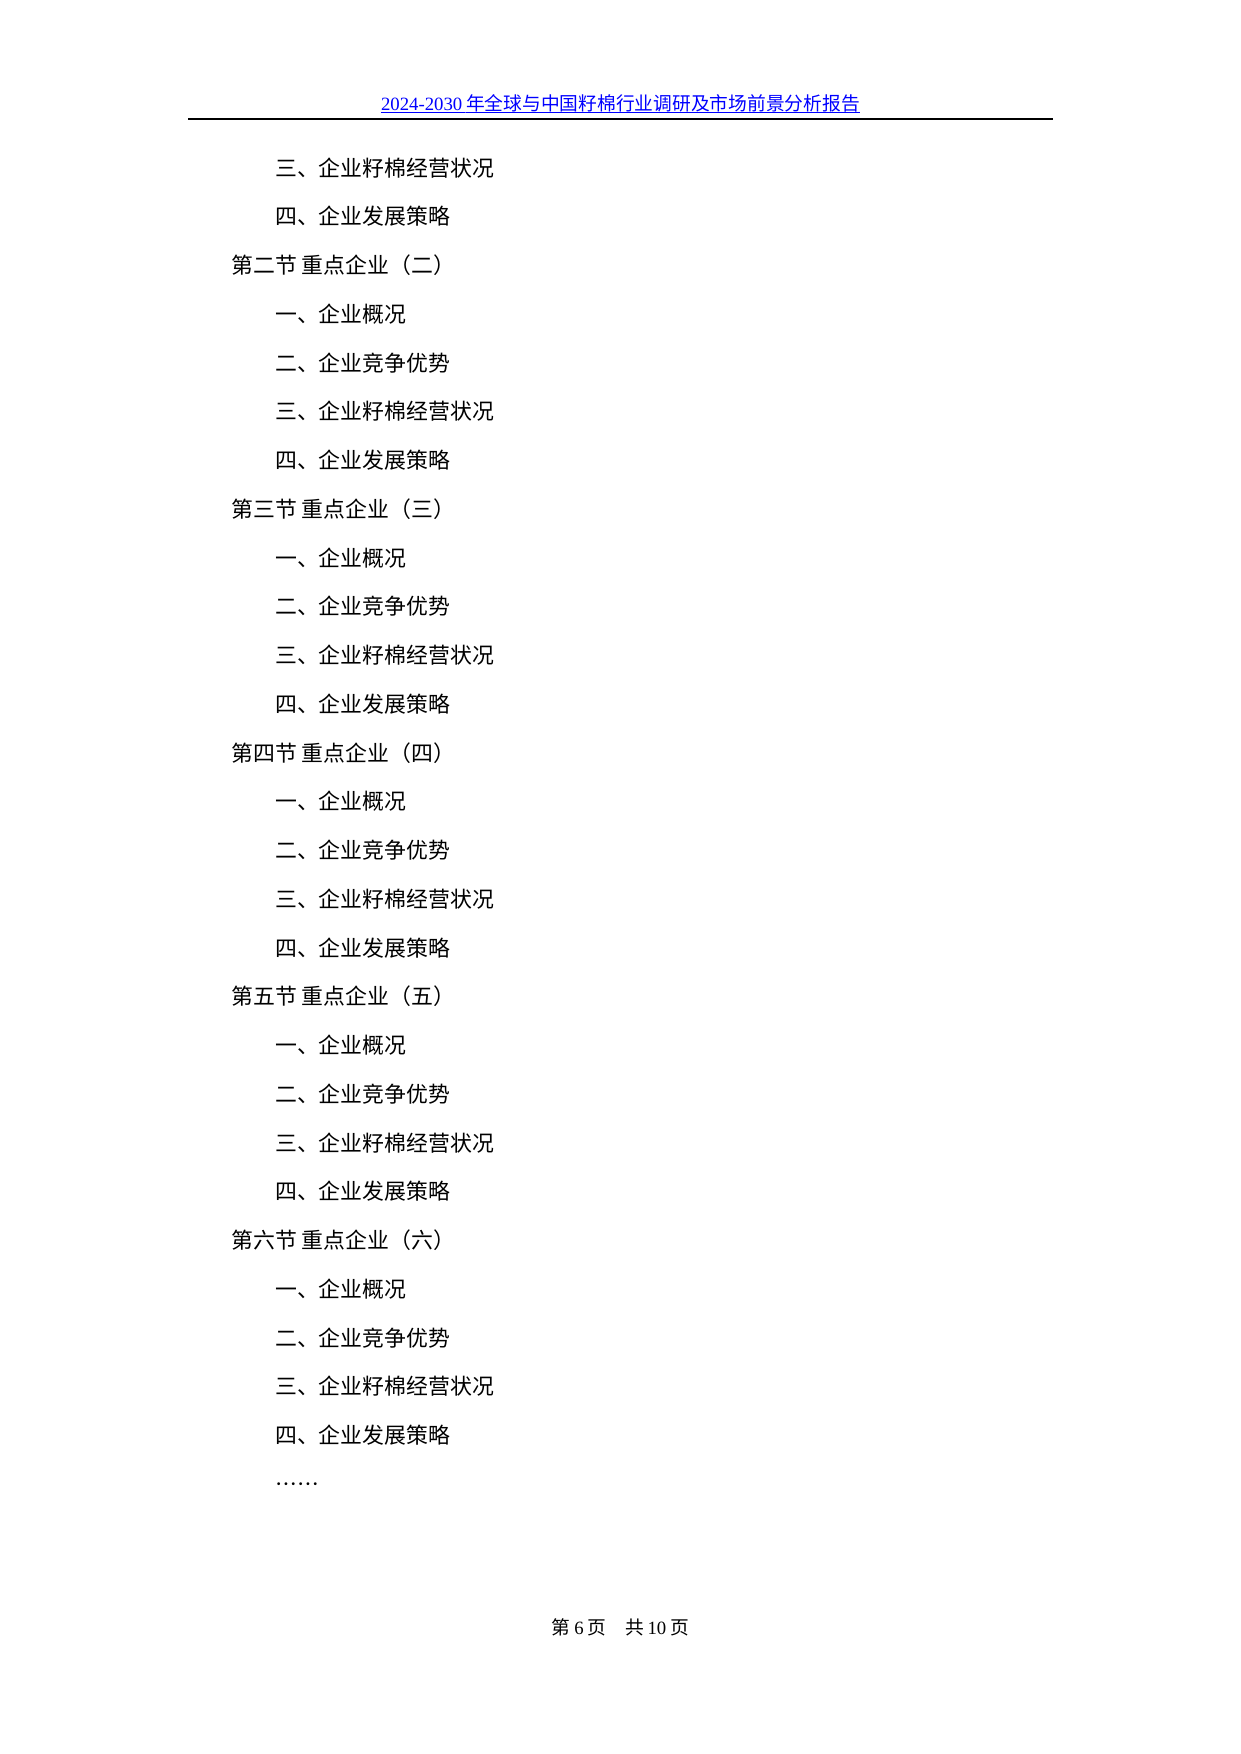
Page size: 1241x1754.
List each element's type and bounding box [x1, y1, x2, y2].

text [187, 150, 1053, 1499]
